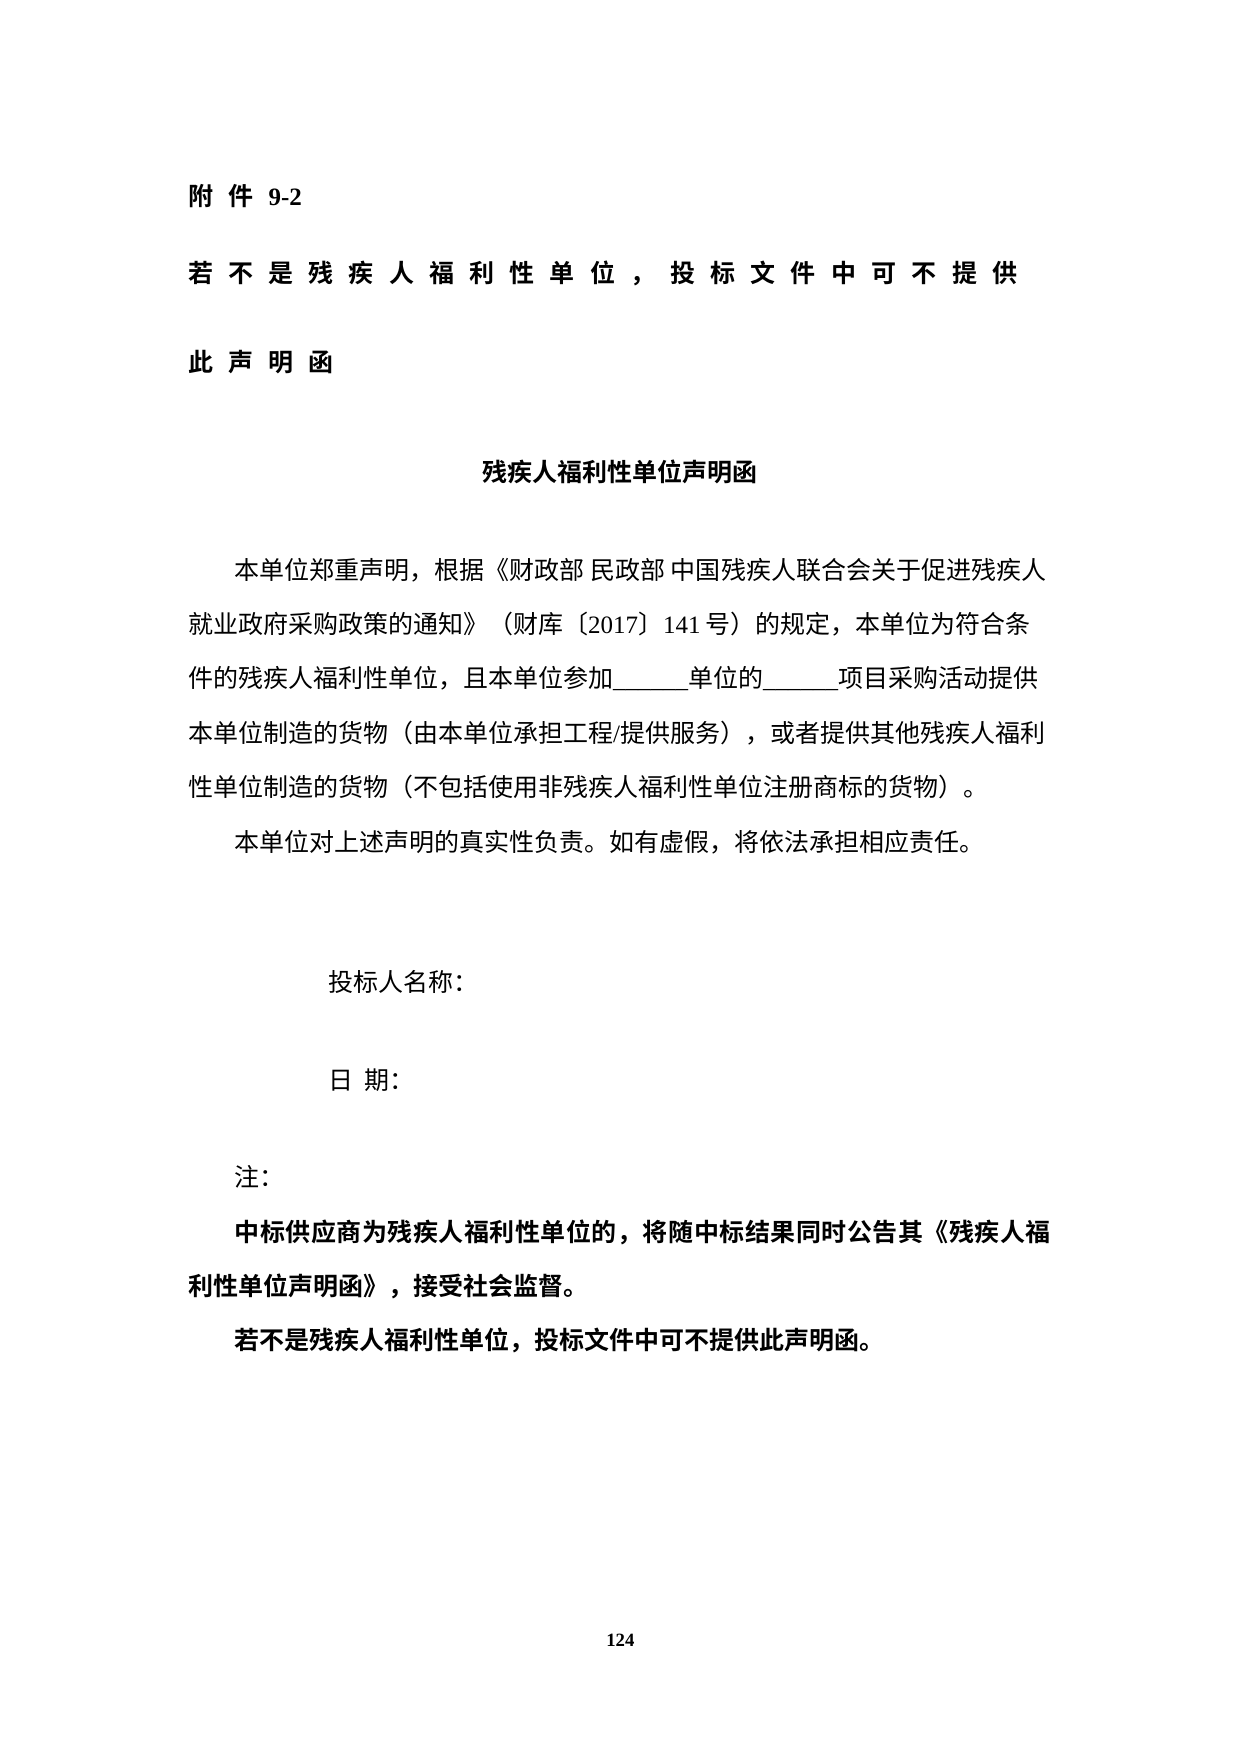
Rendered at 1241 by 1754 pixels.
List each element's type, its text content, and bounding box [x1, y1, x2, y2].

text 本单位对上述声明的真实性负责。如有虚假，将依法承担相应责任。 [188, 822, 1052, 858]
text 注： [188, 1158, 1052, 1194]
text 残疾人福利性单位声明函 [188, 453, 1052, 489]
text 本单位郑重声明，根据《财政部 民政部 中国残疾人联合会关于促进残疾人就业政府采购政策的通知》（财库〔2017〕141号）的规定，本单位为符合条件的残疾人福利性单位，且本单位参加______单位的______项目采购活动提供本单位制造的货物（由本单位承担工程/提供服务），或者提供其他残疾人福利性单位制造的货物（不包括使用非残疾人福利性单位注册商标的货物）。 [188, 550, 1052, 804]
text 投标人名称： [188, 963, 1052, 999]
text 日 期： [188, 1060, 1052, 1096]
text 附件9-2 [188, 164, 1052, 224]
text 若不是残疾人福利性单位，投标文件中可不提供此声明函。 [188, 1321, 1052, 1357]
text 中标供应商为残疾人福利性单位的，将随中标结果同时公告其《残疾人福利性单位声明函》，接受社会监督。 [188, 1212, 1052, 1303]
text 若不是残疾人福利性单位，投标文件中可不提供此声明函 [188, 242, 1052, 390]
